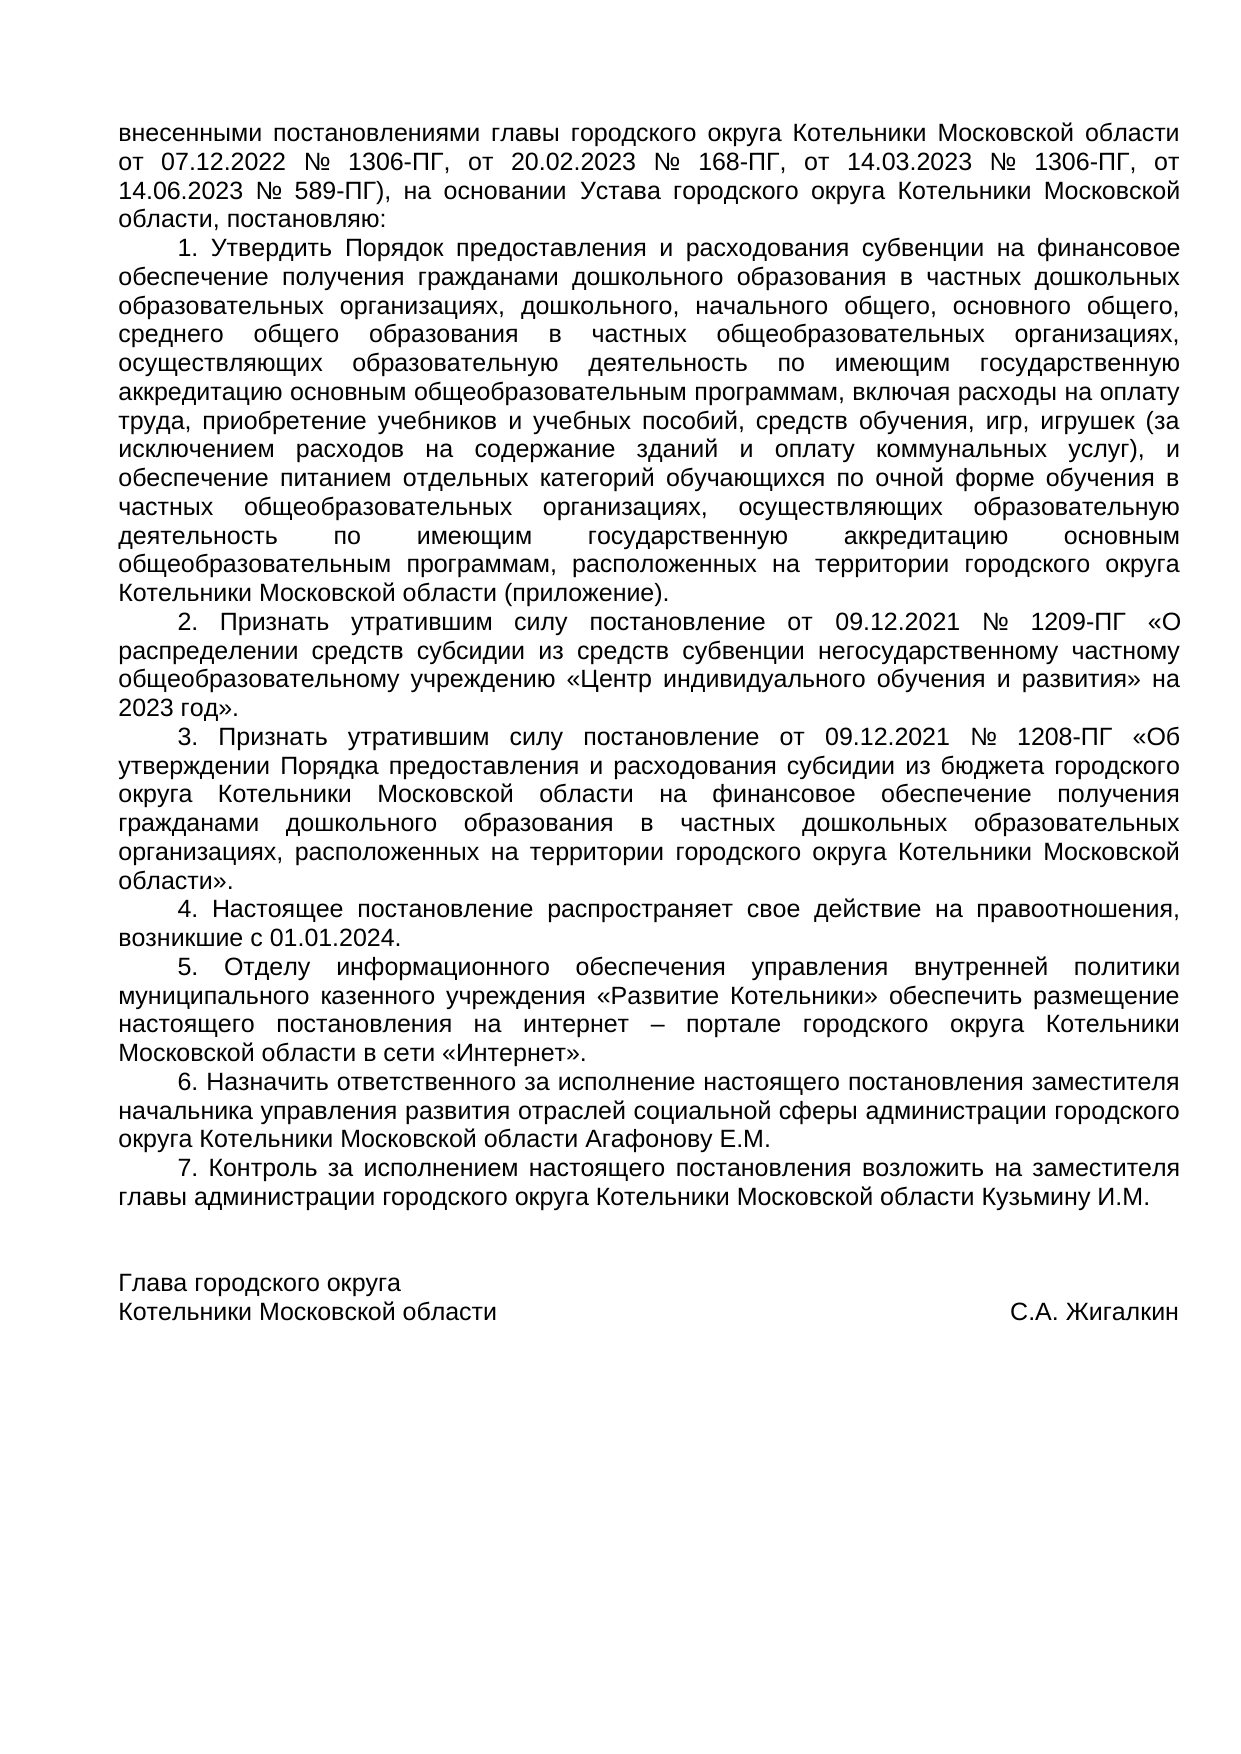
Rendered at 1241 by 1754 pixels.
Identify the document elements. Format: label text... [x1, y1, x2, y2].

text 2. Признать утратившим силу постановление от 09.12.2021 № 1209-ПГ «О распределении средств субсидии из средств субвенции негосударственному частному общеобразовательному учреждению «Центр индивидуального обучения и развития» на 2023 год». [118, 607, 1181, 722]
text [118, 118, 1181, 233]
text Котельники Московской области С.А. Жигалкин [118, 1297, 1181, 1326]
text 6. Назначить ответственного за исполнение настоящего постановления заместителя начальника управления развития отраслей социальной сферы администрации городского округа Котельники Московской области Агафонову Е.М. [118, 1067, 1181, 1153]
text Глава городского округа [118, 1268, 1181, 1297]
text 5. Отделу информационного обеспечения управления внутренней политики муниципального казенного учреждения «Развитие Котельники» обеспечить размещение настоящего постановления на интернет – портале городского округа Котельники Московской области в сети «Интернет». [118, 952, 1181, 1067]
text 3. Признать утратившим силу постановление от 09.12.2021 № 1208-ПГ «Об утверждении Порядка предоставления и расходования субсидии из бюджета городского округа Котельники Московской области на финансовое обеспечение получения гражданами дошкольного образования в частных дошкольных образовательных организациях, расположенных на территории городского округа Котельники Московской области». [118, 722, 1181, 894]
text 1. Утвердить Порядок предоставления и расходования субвенции на финансовое обеспечение получения гражданами дошкольного образования в частных дошкольных образовательных организациях, дошкольного, начального общего, основного общего, среднего общего образования в частных общеобразовательных организациях, осуществляющих образовательную деятельность по имеющим государственную аккредитацию основным общеобразовательным программам, включая расходы на оплату труда, приобретение учебников и учебных пособий, средств обучения, игр, игрушек (за исключением расходов на содержание зданий и оплату коммунальных услуг), и обеспечение питанием отдельных категорий обучающихся по очной форме обучения в частных общеобразовательных организациях, осуществляющих образовательную деятельность по имеющим государственную аккредитацию основным общеобразовательным программам, расположенных на территории городского округа Котельники Московской области (приложение). [118, 233, 1181, 607]
text 4. Настоящее постановление распространяет свое действие на правоотношения, возникшие с 01.01.2024. [118, 894, 1181, 952]
text 7. Контроль за исполнением настоящего постановления возложить на заместителя главы администрации городского округа Котельники Московской области Кузьмину И.М. [118, 1153, 1181, 1211]
